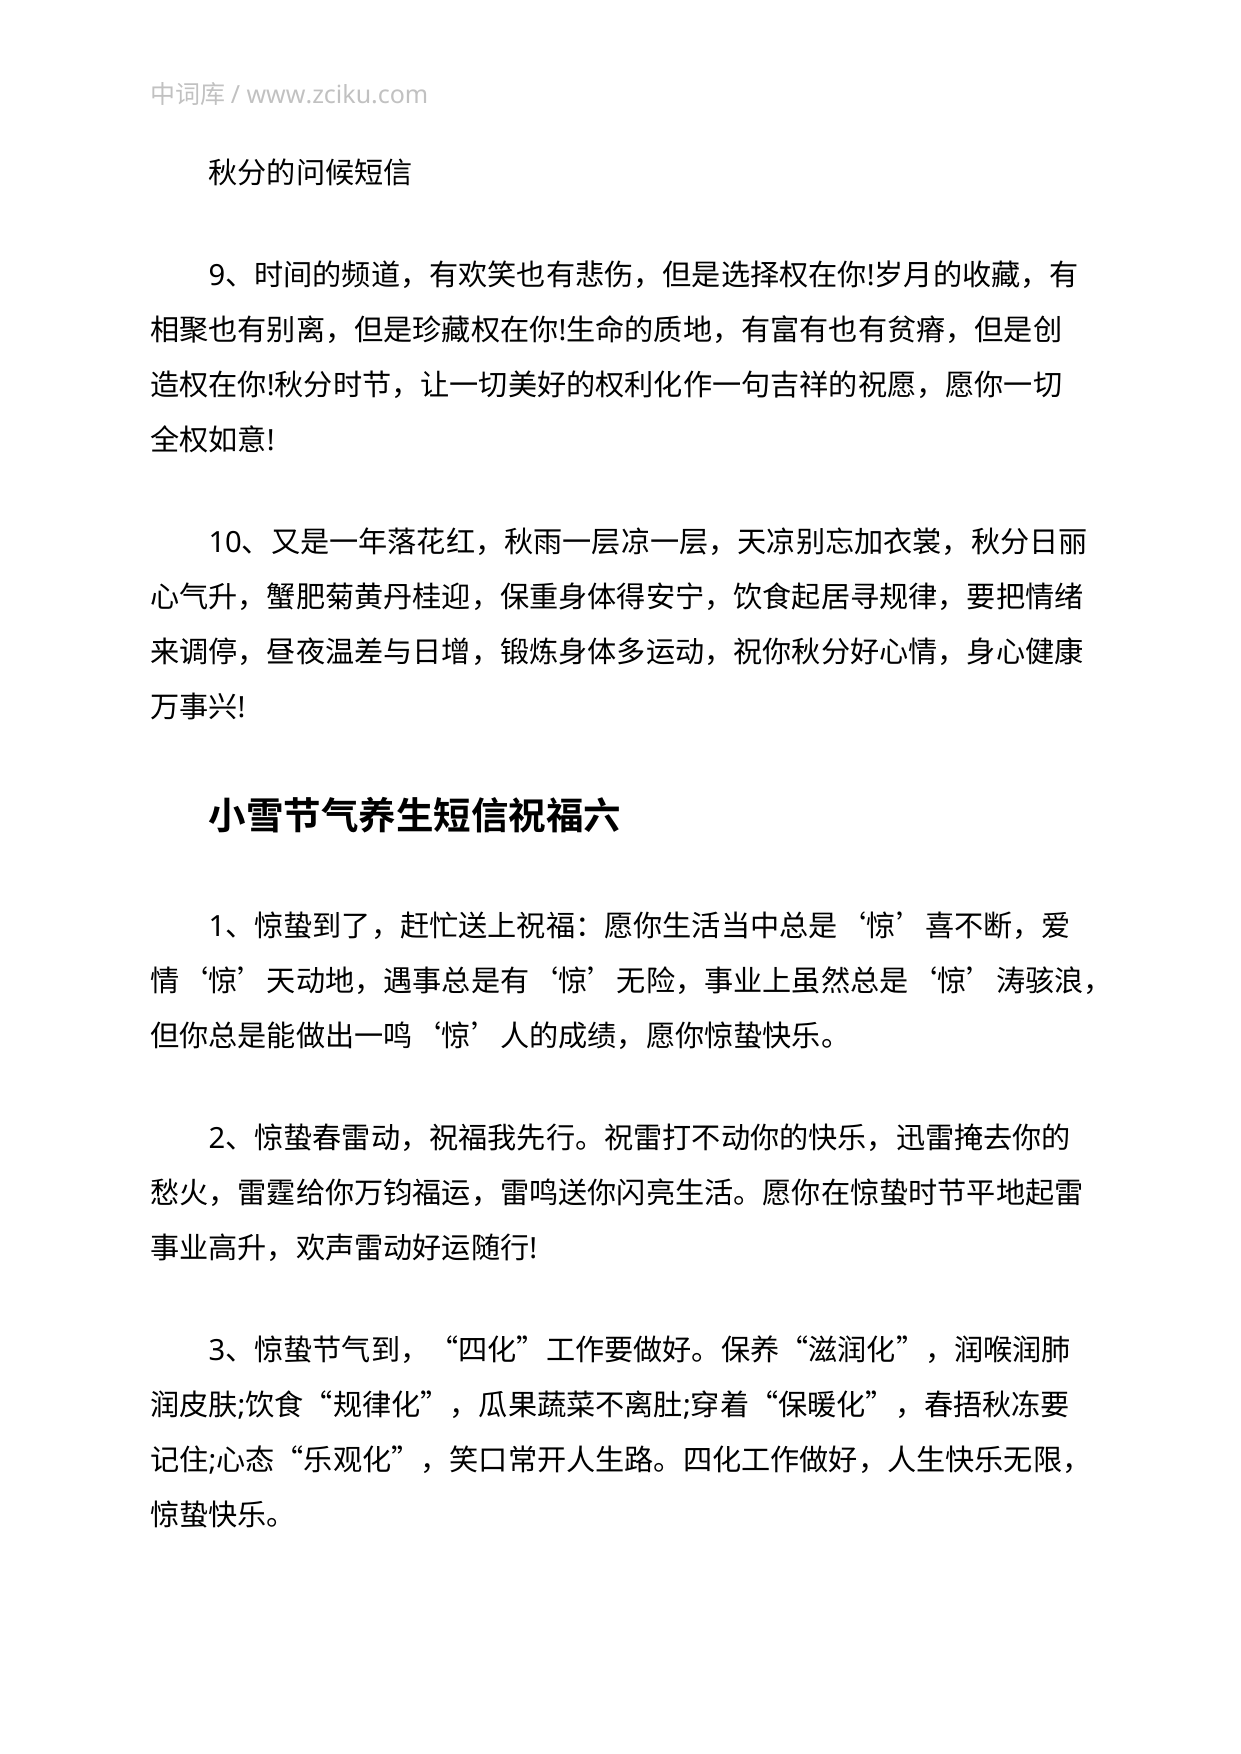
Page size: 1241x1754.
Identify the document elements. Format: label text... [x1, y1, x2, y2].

text 9、时间的频道，有欢笑也有悲伤，但是选择权在你!岁月的收藏，有相聚也有别离，但是珍藏权在你!生命的质地，有富有也有贫瘠，但是创造权在你!秋分时节，让一切美好的权利化作一句吉祥的祝愿，愿你一切全权如意! [150, 252, 1090, 459]
text 10、又是一年落花红，秋雨一层凉一层，天凉别忘加衣裳，秋分日丽心气升，蟹肥菊黄丹桂迎，保重身体得安宁，饮食起居寻规律，要把情绪来调停，昼夜温差与日增，锻炼身体多运动，祝你秋分好心情，身心健康万事兴! [150, 519, 1090, 726]
text 3、惊蛰节气到，“四化”工作要做好。保养“滋润化”，润喉润肺润皮肤;饮食“规律化”，瓜果蔬菜不离肚;穿着“保暖化”，春捂秋冻要记住;心态“乐观化”，笑口常开人生路。四化工作做好，人生快乐无限，惊蛰快乐。 [150, 1326, 1090, 1534]
text 秋分的问候短信 [150, 150, 1090, 192]
text 1、惊蛰到了，赶忙送上祝福：愿你生活当中总是‘惊’喜不断，爱情‘惊’天动地，遇事总是有‘惊’无险，事业上虽然总是‘惊’涛骇浪，但你总是能做出一鸣‘惊’人的成绩，愿你惊蛰快乐。 [150, 903, 1090, 1055]
text 小雪节气养生短信祝福六 [150, 786, 1090, 840]
text 2、惊蛰春雷动，祝福我先行。祝雷打不动你的快乐，迅雷掩去你的愁火，雷霆给你万钧福运，雷鸣送你闪亮生活。愿你在惊蛰时节平地起雷事业高升，欢声雷动好运随行! [150, 1114, 1090, 1267]
